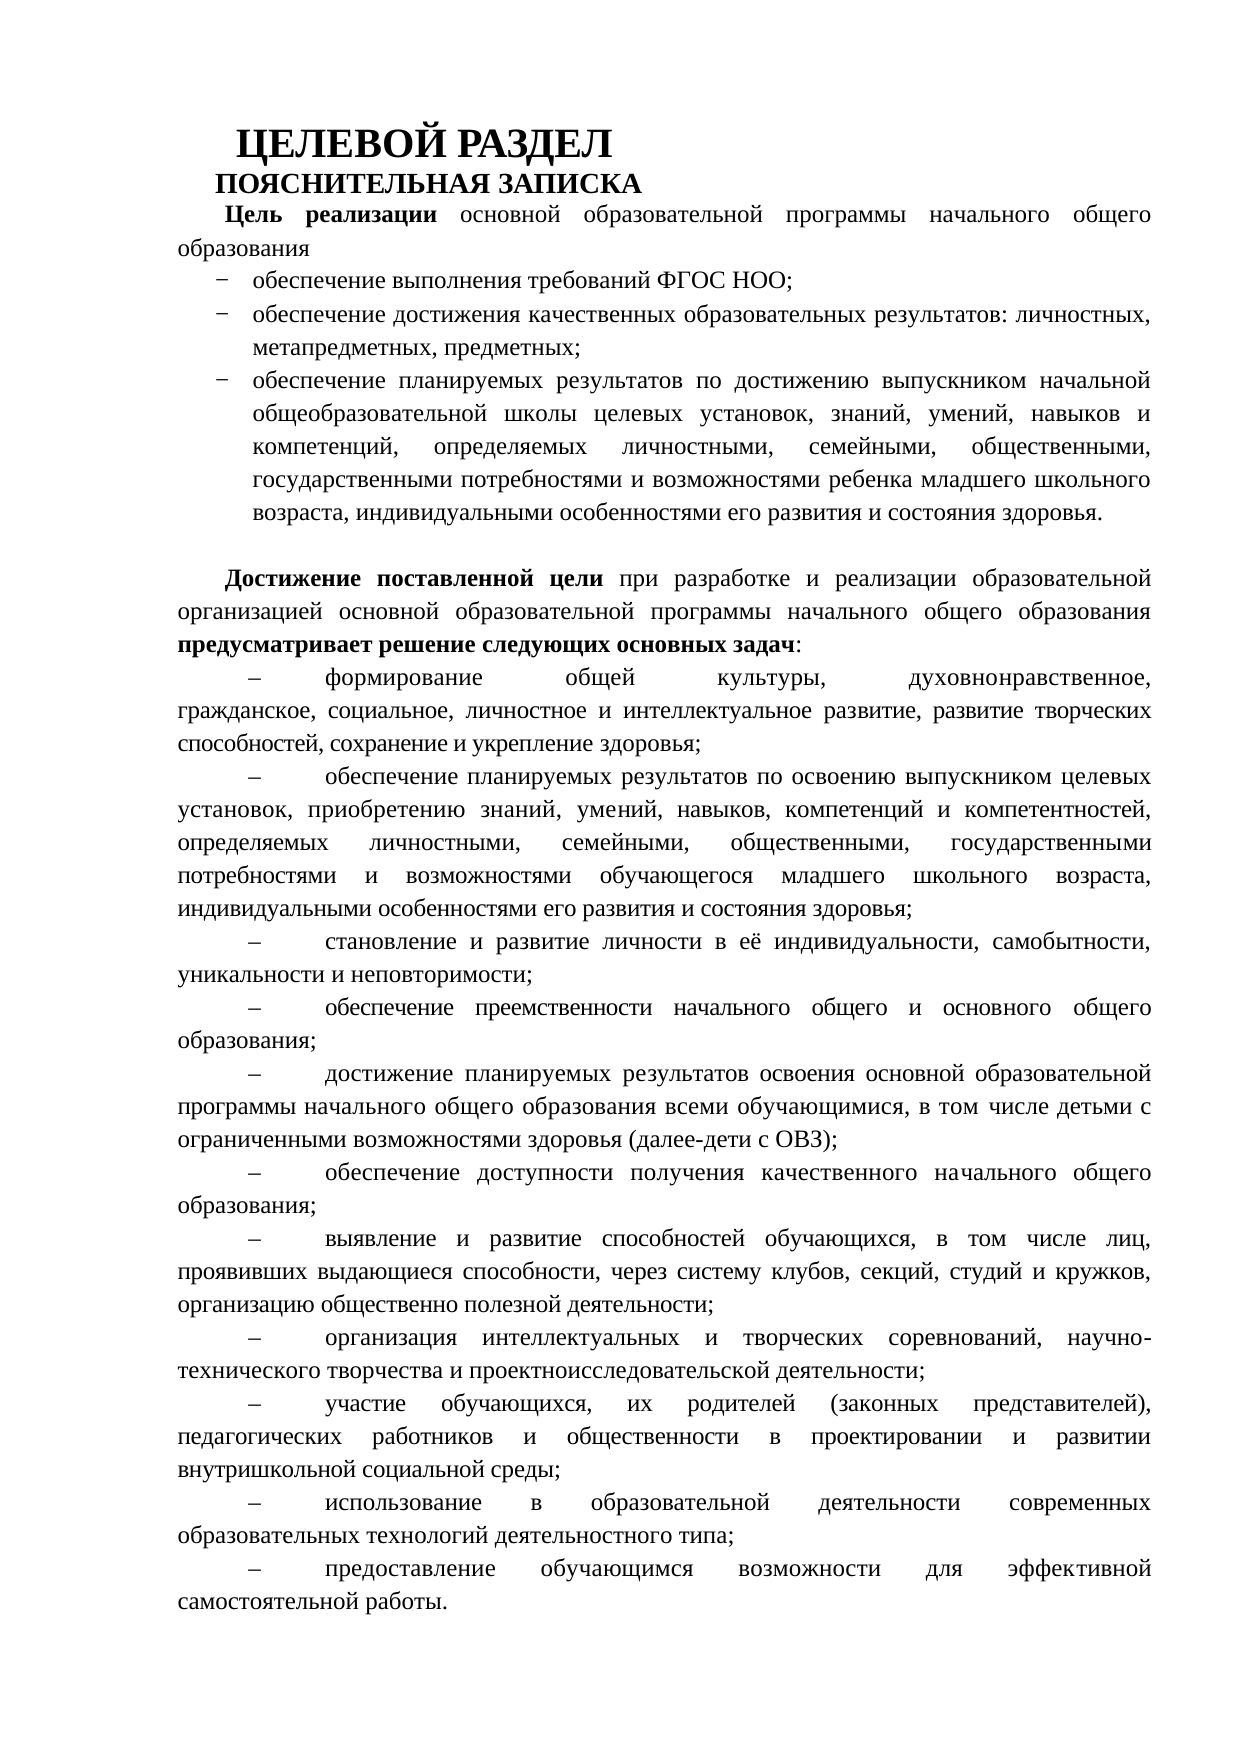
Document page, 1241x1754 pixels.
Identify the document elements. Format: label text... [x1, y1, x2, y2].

list достижение планируемых результатов освоения основной образовательной программы начального общего образования всеми обучающимися, в том числе детьми с ограниченными возможностями здоровья (далее-дети с ОВЗ); [177, 1058, 1152, 1153]
list обеспечение преемственности начального общего и основного общего образования; [177, 992, 1152, 1054]
list обеспечение планируемых результатов по достижению выпускником начальной общеобразовательной школы целевых установок, знаний, умений, навыков и компетенций, определяемых личностными, семейными, общественными, государственными потребностями и возможностями ребенка младшего школьного возраста, индивидуальными особенностями его развития и состояния здоровья. [215, 365, 1152, 526]
list предоставление обучающимся возможности для эффективной самостоятельной работы. [177, 1553, 1152, 1615]
list обеспечение планируемых результатов по освоению выпускником целевых установок, приобретению знаний, умений, навыков, компетенций и компетентностей, определяемых личностными, семейными, общественными, государственными потребностями и возможностями обучающегося младшего школьного возраста, индивидуальными особенностями его развития и состояния здоровья; [177, 761, 1152, 922]
list обеспечение доступности получения качественного начального общего образования; [177, 1157, 1152, 1219]
list обеспечение достижения качественных образовательных результатов: личностных, метапредметных, предметных; [215, 299, 1152, 360]
subtitle Целевой раздел Пояснительная записка [215, 118, 1152, 199]
list участие обучающихся, их родителей (законных представителей), педагогических работников и общественности в проектировании и развитии внутришкольной социальной среды; [177, 1388, 1152, 1483]
list формирование общей культуры, духовно­нравственное, гражданское, социальное, личностное и интеллектуальное развитие, развитие творческих способностей, сохранение и укрепление здоровья; [177, 662, 1152, 757]
list использование в образовательной деятельности современных образовательных технологий деятельностного типа; [177, 1487, 1152, 1549]
list организация интеллектуальных и творческих соревнований, научно­технического творчества и проектно­исследовательской деятельности; [177, 1322, 1152, 1384]
list становление и развитие личности в её индивидуальности, самобытности, уникальности и неповторимости; [177, 926, 1152, 988]
list выявление и развитие способностей обучающихся, в том числе лиц, проявивших выдающиеся способности, через систему клубов, секций, студий и кружков, организацию общественно полезной деятельности; [177, 1223, 1152, 1318]
text Цель реализации основной образовательной программы начального общего образования [177, 199, 1152, 261]
list обеспечение выполнения требований ФГОС НОО; [215, 266, 1152, 294]
text Достижение поставленной цели при разработке и реализации образовательной организацией основной образовательной программы начального общего образования предусматривает решение следующих основных задач: [177, 563, 1152, 658]
